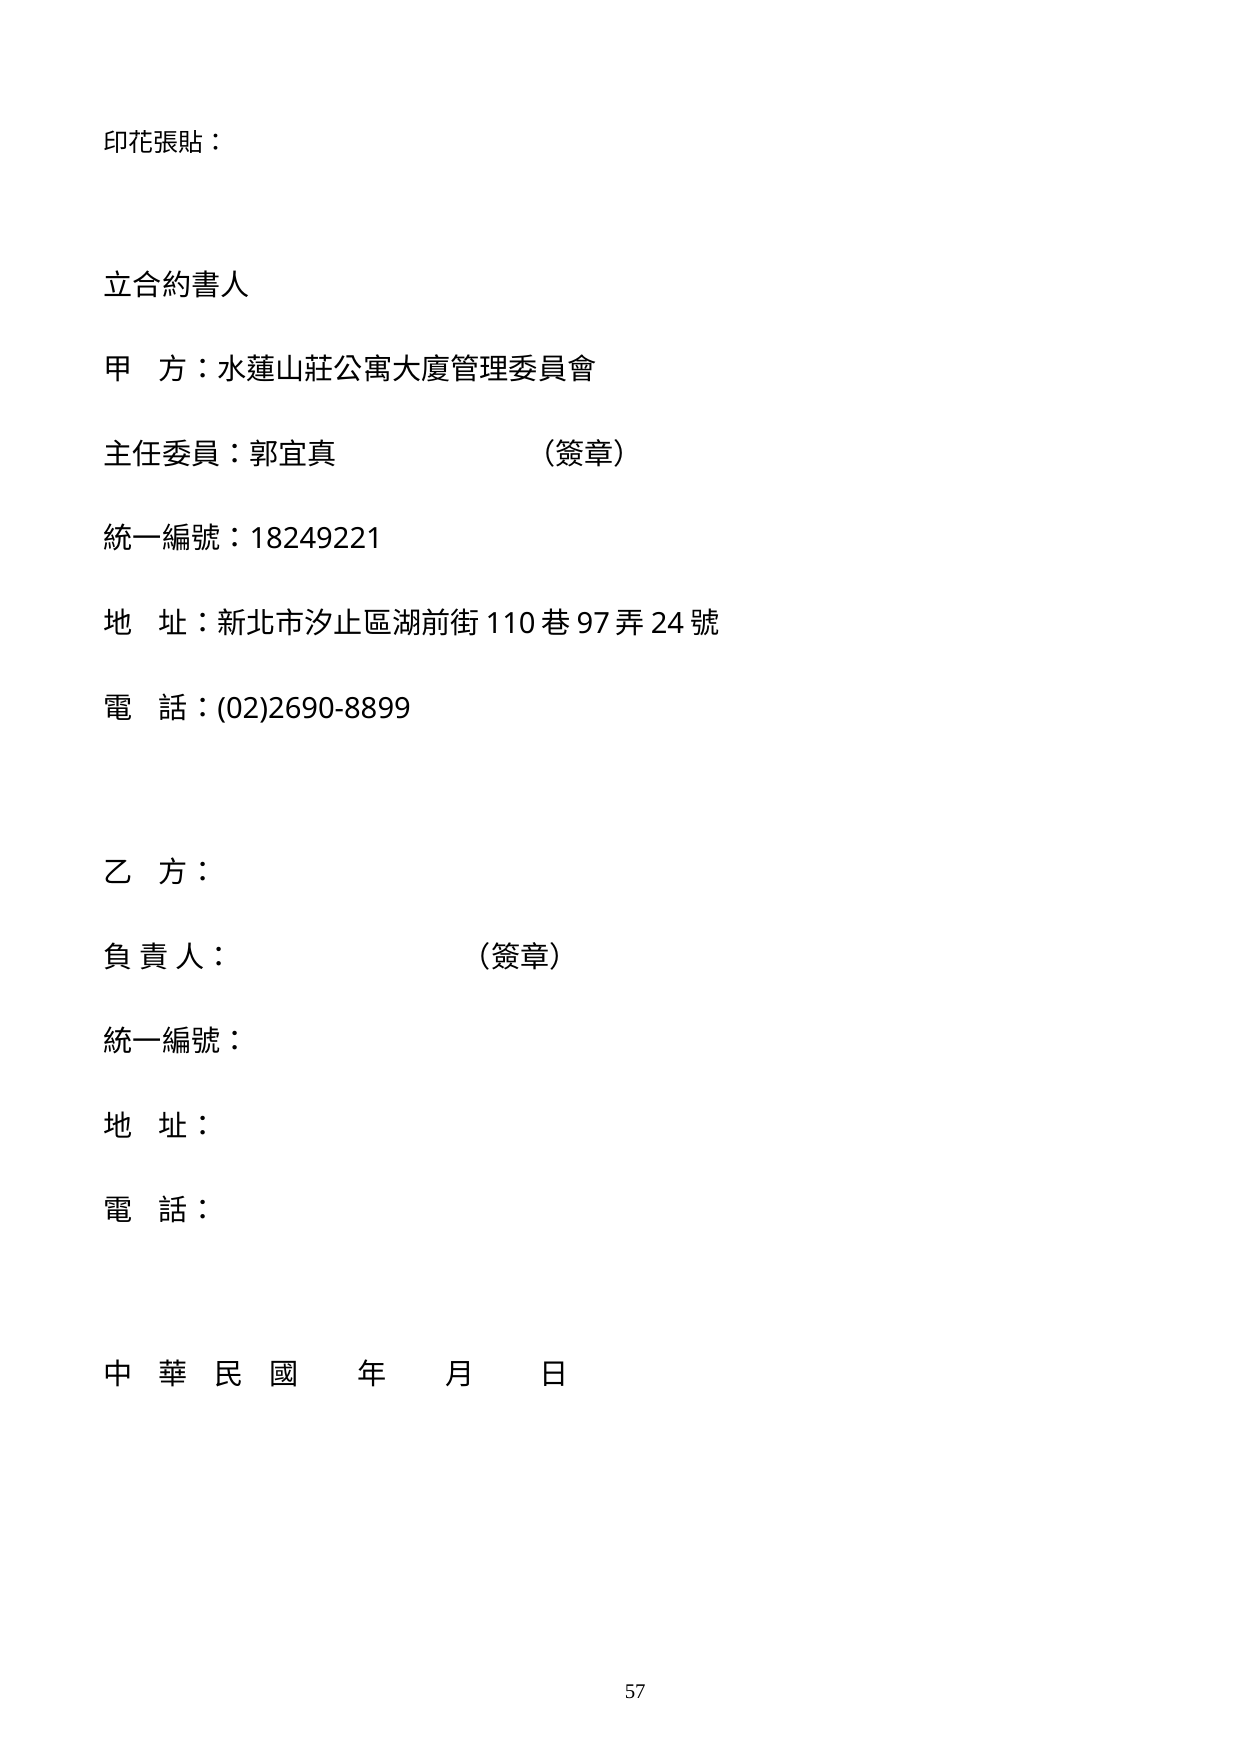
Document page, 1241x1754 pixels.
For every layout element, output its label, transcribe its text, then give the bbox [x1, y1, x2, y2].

text 甲 方：水蓮山莊公寓大廈管理委員會 [103, 346, 1167, 388]
text 乙 方： [103, 849, 1167, 891]
text 負 責 人： （簽章） [103, 933, 1167, 976]
text 統一編號： [103, 1018, 1167, 1060]
text 主任委員：郭宜真 （簽章） [103, 430, 1167, 473]
text 地 址：新北市汐止區湖前街110巷97弄24號 [103, 600, 1167, 642]
text ﻿印花張貼： [103, 123, 1167, 159]
text 統一編號：18249221 [103, 515, 1167, 557]
text 電 話：(02)2690-8899 [103, 684, 1167, 727]
text 立合約書人 [103, 261, 1167, 303]
text 電 話： [103, 1187, 1167, 1229]
text 中 華 民 國 年 月 日 [103, 1351, 1167, 1393]
text 地 址： [103, 1102, 1167, 1145]
